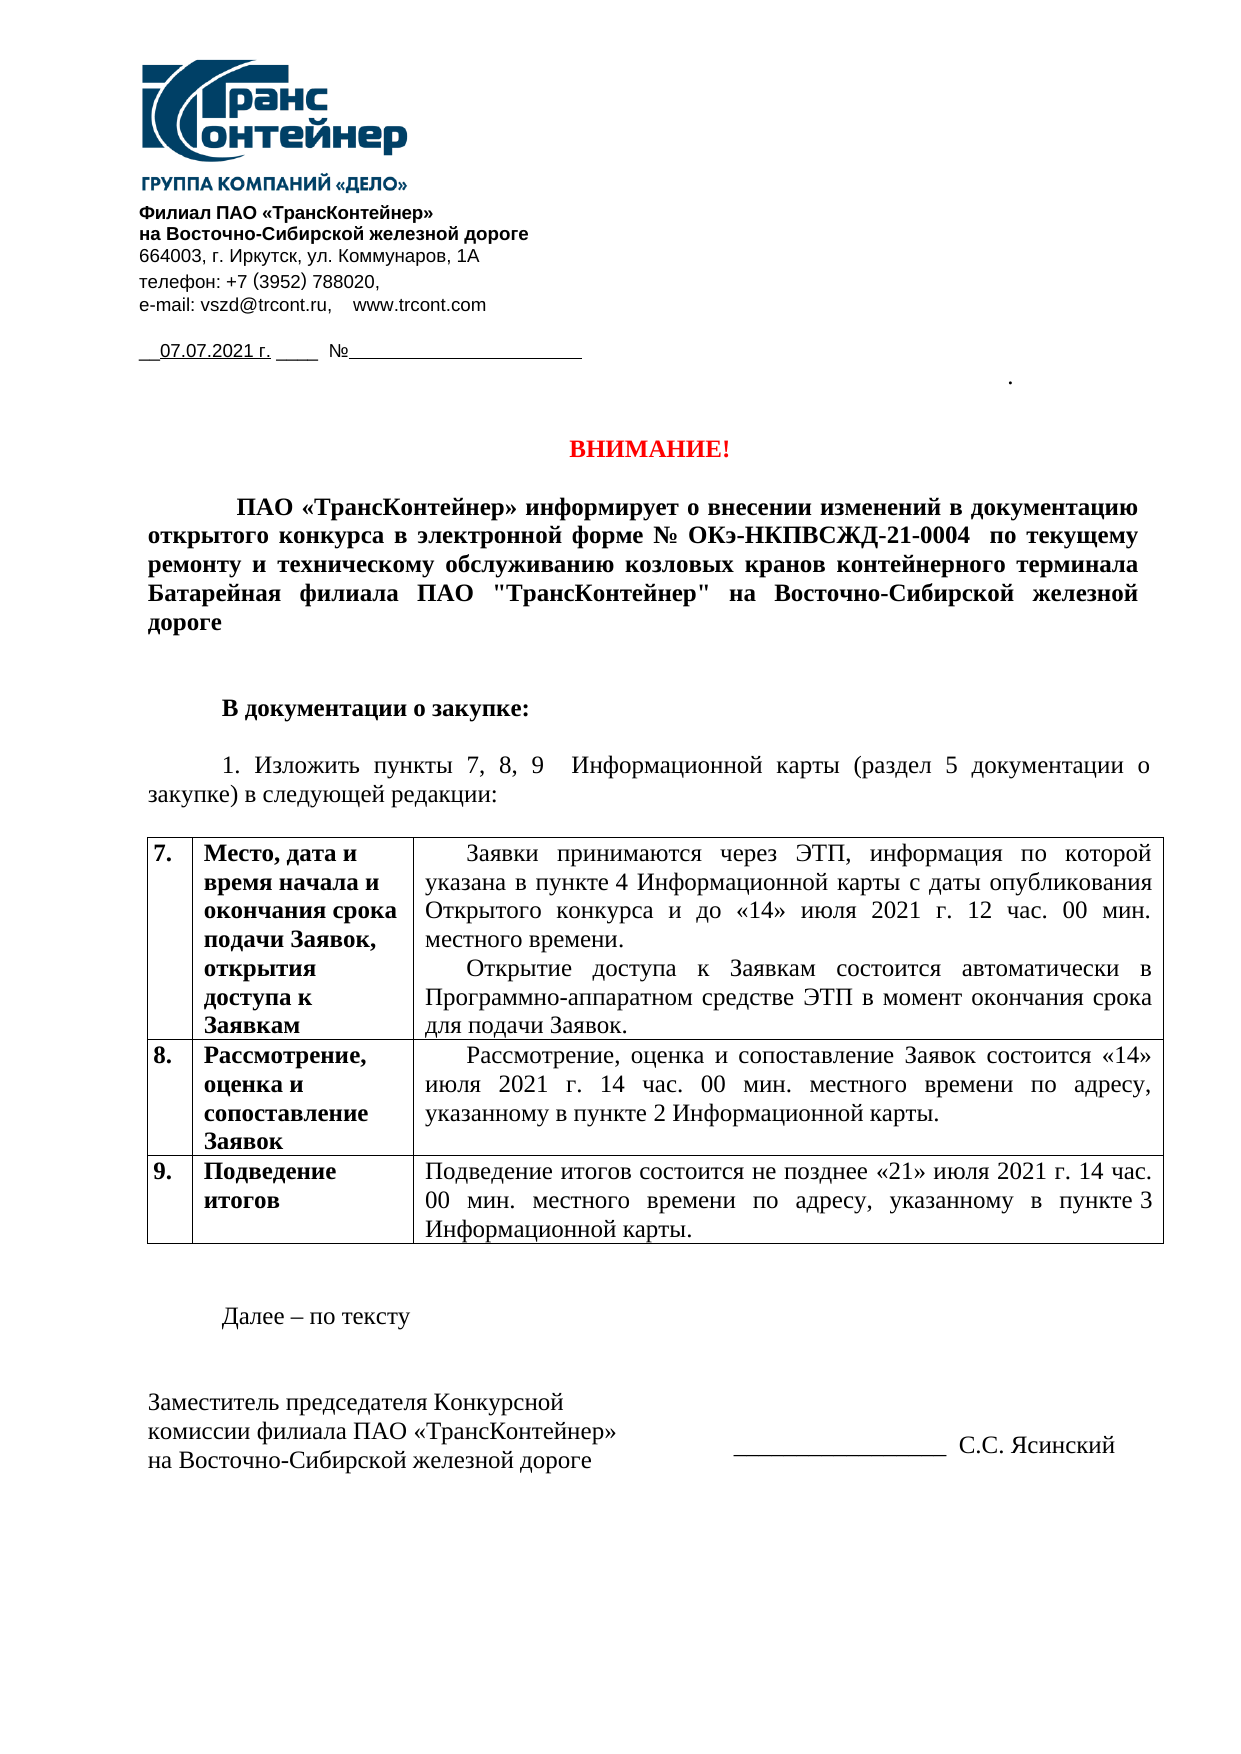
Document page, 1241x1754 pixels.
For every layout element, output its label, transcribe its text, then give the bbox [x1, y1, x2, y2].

text Далее – по тексту [148, 1301, 1152, 1330]
table_cell 8. [148, 1040, 192, 1155]
table_header Место, дата и время начала и окончания срока подачи Заявок, открытия доступа к Заявкам [193, 838, 413, 1039]
table_header Заявки принимаются через ЭТП, информация по которой указана в пункте 4 Информационной карты с даты опубликования Открытого конкурса и до «14» июля 2021 г. 12 час. 00 мин. местного времени. Открытие доступа к Заявкам состоится автоматически в Программно-аппаратном средстве ЭТП в момент окончания срока для подачи Заявок. [414, 838, 1163, 1039]
table_cell Рассмотрение, оценка и сопоставление Заявок [193, 1040, 413, 1155]
text ВНИМАНИЕ! [148, 434, 1152, 463]
table_header Заместитель председателя Конкурсной комиссии филиала ПАО «ТрансКонтейнер» на Восточно-Сибирской железной дороге [136, 1359, 640, 1473]
text В документации о закупке: [148, 693, 1152, 722]
table_header _________________ С.С. Ясинский [640, 1359, 1132, 1473]
table_cell Рассмотрение, оценка и сопоставление Заявок состоится «14» июля 2021 г. 14 час. 00 мин. местного времени по адресу, указанному в пункте 2 Информационной карты. [414, 1040, 1163, 1155]
table_cell Подведение итогов состоится не позднее «21» июля 2021 г. 14 час. 00 мин. местного времени по адресу, указанному в пункте 3 Информационной карты. [414, 1156, 1163, 1242]
text 1. Изложить пункты 7, 8, 9 Информационной карты (раздел 5 документации о закупке) в следующей редакции: [148, 751, 1152, 808]
table_cell Подведение итогов [193, 1156, 413, 1242]
text ПАО «ТрансКонтейнер» информирует о внесении изменений в документацию открытого конкурса в электронной форме № ОКэ-НКПВСЖД-21-0004 по текущему ремонту и техническому обслуживанию козловых кранов контейнерного терминала Батарейная филиала ПАО "ТрансКонтейнер" на Восточно-Сибирской железной дороге [148, 492, 1139, 636]
picture [128, 45, 418, 201]
table_header 7. [148, 838, 192, 1039]
table_cell 9. [148, 1156, 192, 1242]
